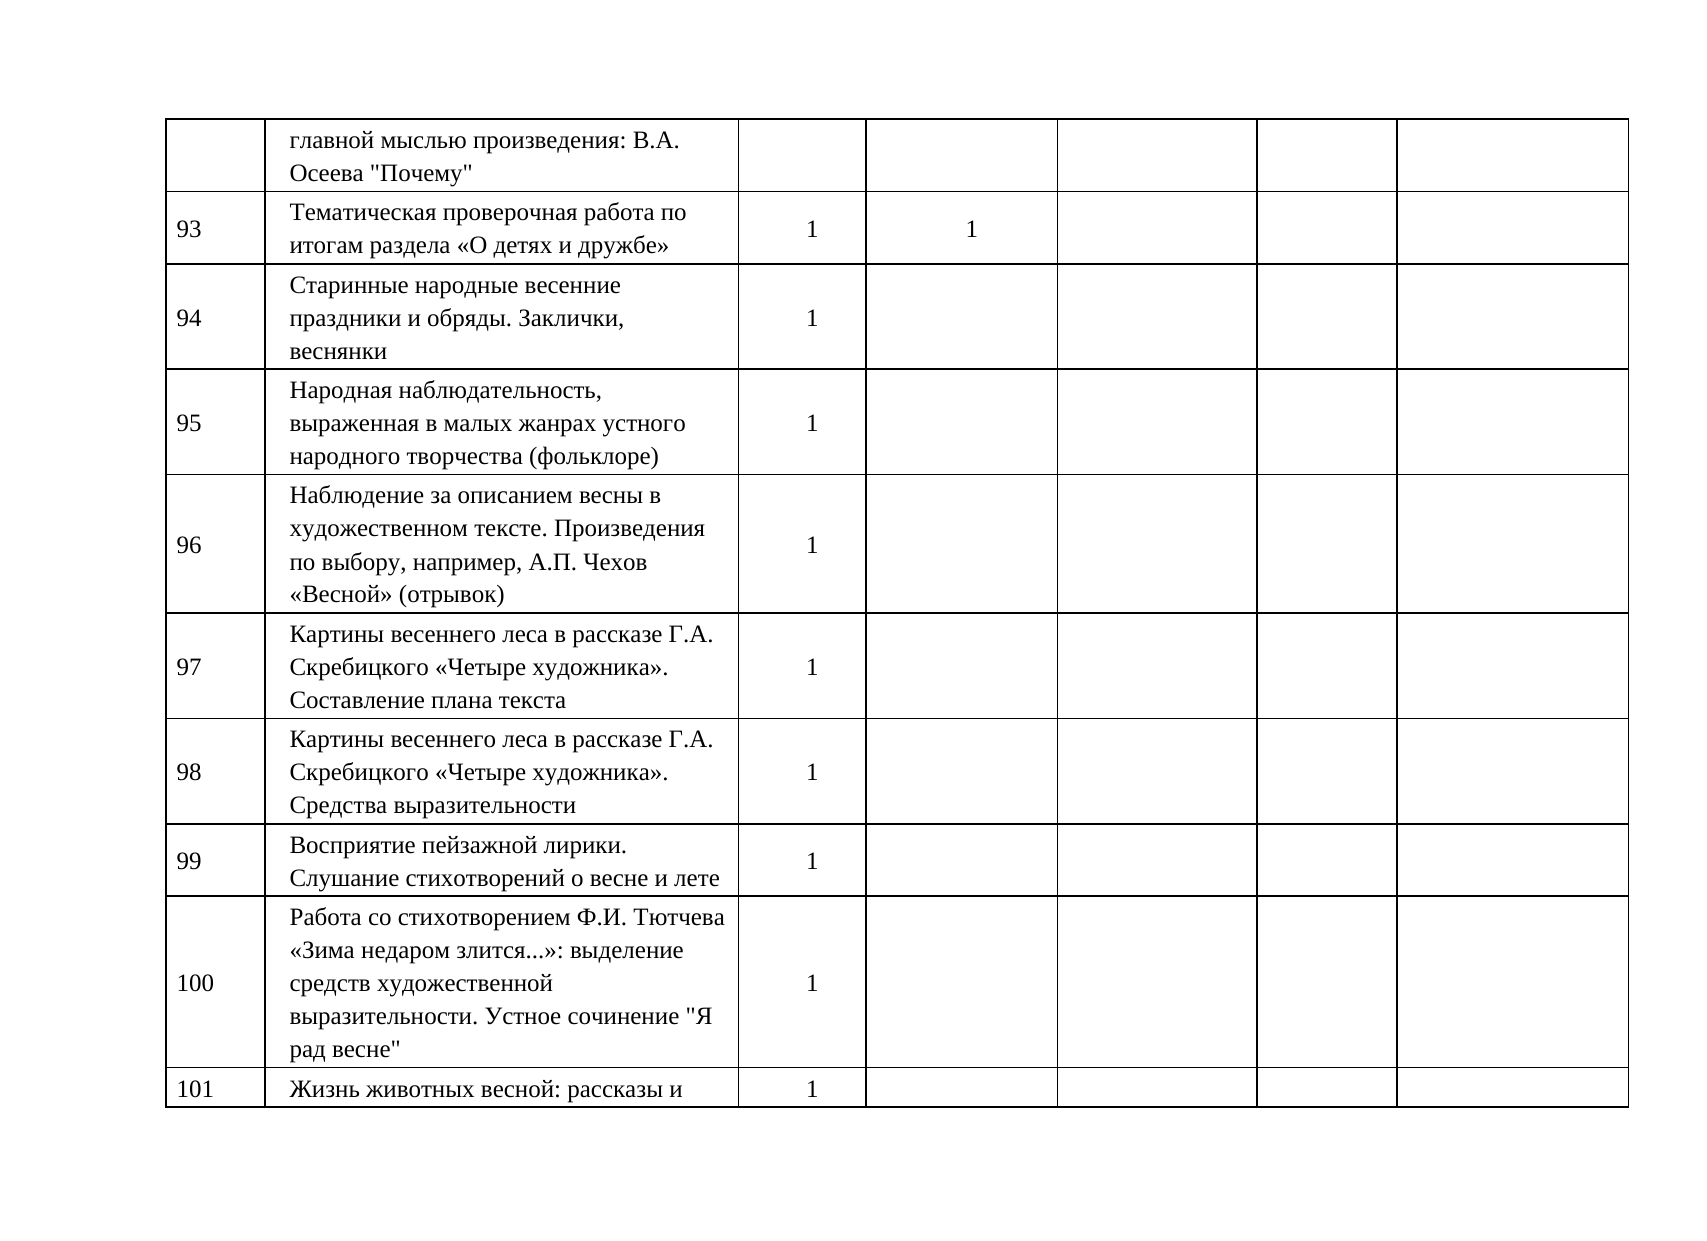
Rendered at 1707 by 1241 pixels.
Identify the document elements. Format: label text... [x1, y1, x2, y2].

table_cell 96 [167, 475, 264, 612]
table_cell 1 [739, 1068, 865, 1106]
table_cell 1 [739, 120, 865, 191]
table_cell [1058, 897, 1256, 1067]
table_cell [1258, 1068, 1396, 1106]
table_cell [1258, 825, 1396, 895]
table_cell 98 [167, 719, 264, 823]
table_cell [1058, 825, 1256, 895]
table_cell [1258, 120, 1396, 191]
table_cell 1 [739, 719, 865, 823]
table_cell Тематическая проверочная работа по итогам раздела «О детях и дружбе» [266, 192, 738, 263]
table_cell 1 [739, 265, 865, 368]
table_cell Старинные народные весенние праздники и обряды. Заклички, веснянки [266, 265, 738, 368]
table_cell 1 [739, 825, 865, 895]
table_cell [867, 1068, 1057, 1106]
table_cell [1398, 120, 1628, 191]
table_cell [867, 265, 1057, 368]
table_cell [867, 825, 1057, 895]
table_cell [1398, 897, 1628, 1067]
table_cell [1398, 719, 1628, 823]
table_cell 93 [167, 192, 264, 263]
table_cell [266, 120, 738, 191]
table_cell [1058, 1068, 1256, 1106]
table_cell 1 [739, 614, 865, 718]
table_cell 1 [739, 370, 865, 474]
table_cell [1398, 614, 1628, 718]
table_cell [1058, 120, 1256, 191]
table_cell 1 [739, 475, 865, 612]
table_cell [1058, 192, 1256, 263]
table_cell [1398, 825, 1628, 895]
table_cell [867, 120, 1057, 191]
table_cell [1258, 614, 1396, 718]
table_cell 92 [167, 120, 264, 191]
table_cell [1398, 475, 1628, 612]
table_cell 1 [739, 897, 865, 1067]
table_cell [1058, 370, 1256, 474]
table_cell [1258, 192, 1396, 263]
table_cell 95 [167, 370, 264, 474]
table_cell 101 [167, 1068, 264, 1106]
table_cell Восприятие пейзажной лирики. Слушание стихотворений о весне и лете [266, 825, 738, 895]
table_cell [1258, 719, 1396, 823]
table_cell Работа со стихотворением Ф.И. Тютчева «Зима недаром злится...»: выделение средств художественной выразительности. Устное сочинение "Я рад весне" [266, 897, 738, 1067]
table_cell Наблюдение за описанием весны в художественном тексте. Произведения по выбору, например, А.П. Чехов «Весной» (отрывок) [266, 475, 738, 612]
table_cell 100 [167, 897, 264, 1067]
table_cell 94 [167, 265, 264, 368]
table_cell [266, 1068, 738, 1106]
table_cell [1398, 265, 1628, 368]
table_cell [1058, 265, 1256, 368]
table_cell [1398, 1068, 1628, 1106]
table_cell [867, 719, 1057, 823]
table_cell 97 [167, 614, 264, 718]
table_cell [867, 475, 1057, 612]
table_cell Картины весеннего леса в рассказе Г.А. Скребицкого «Четыре художника». Средства выразительности [266, 719, 738, 823]
table_cell [1258, 265, 1396, 368]
table_cell 1 [739, 192, 865, 263]
table_cell [1058, 614, 1256, 718]
table_cell [1398, 192, 1628, 263]
table_cell [1398, 370, 1628, 474]
table_cell Народная наблюдательность, выраженная в малых жанрах устного народного творчества (фольклоре) [266, 370, 738, 474]
table_cell [867, 897, 1057, 1067]
table_cell [1258, 370, 1396, 474]
table_cell [1058, 475, 1256, 612]
table_cell [867, 370, 1057, 474]
table_cell [1258, 475, 1396, 612]
table_cell [1258, 897, 1396, 1067]
table_cell 1 [867, 192, 1057, 263]
table_cell [867, 614, 1057, 718]
table_cell Картины весеннего леса в рассказе Г.А. Скребицкого «Четыре художника». Составление плана текста [266, 614, 738, 718]
table_cell 99 [167, 825, 264, 895]
table_cell [1058, 719, 1256, 823]
